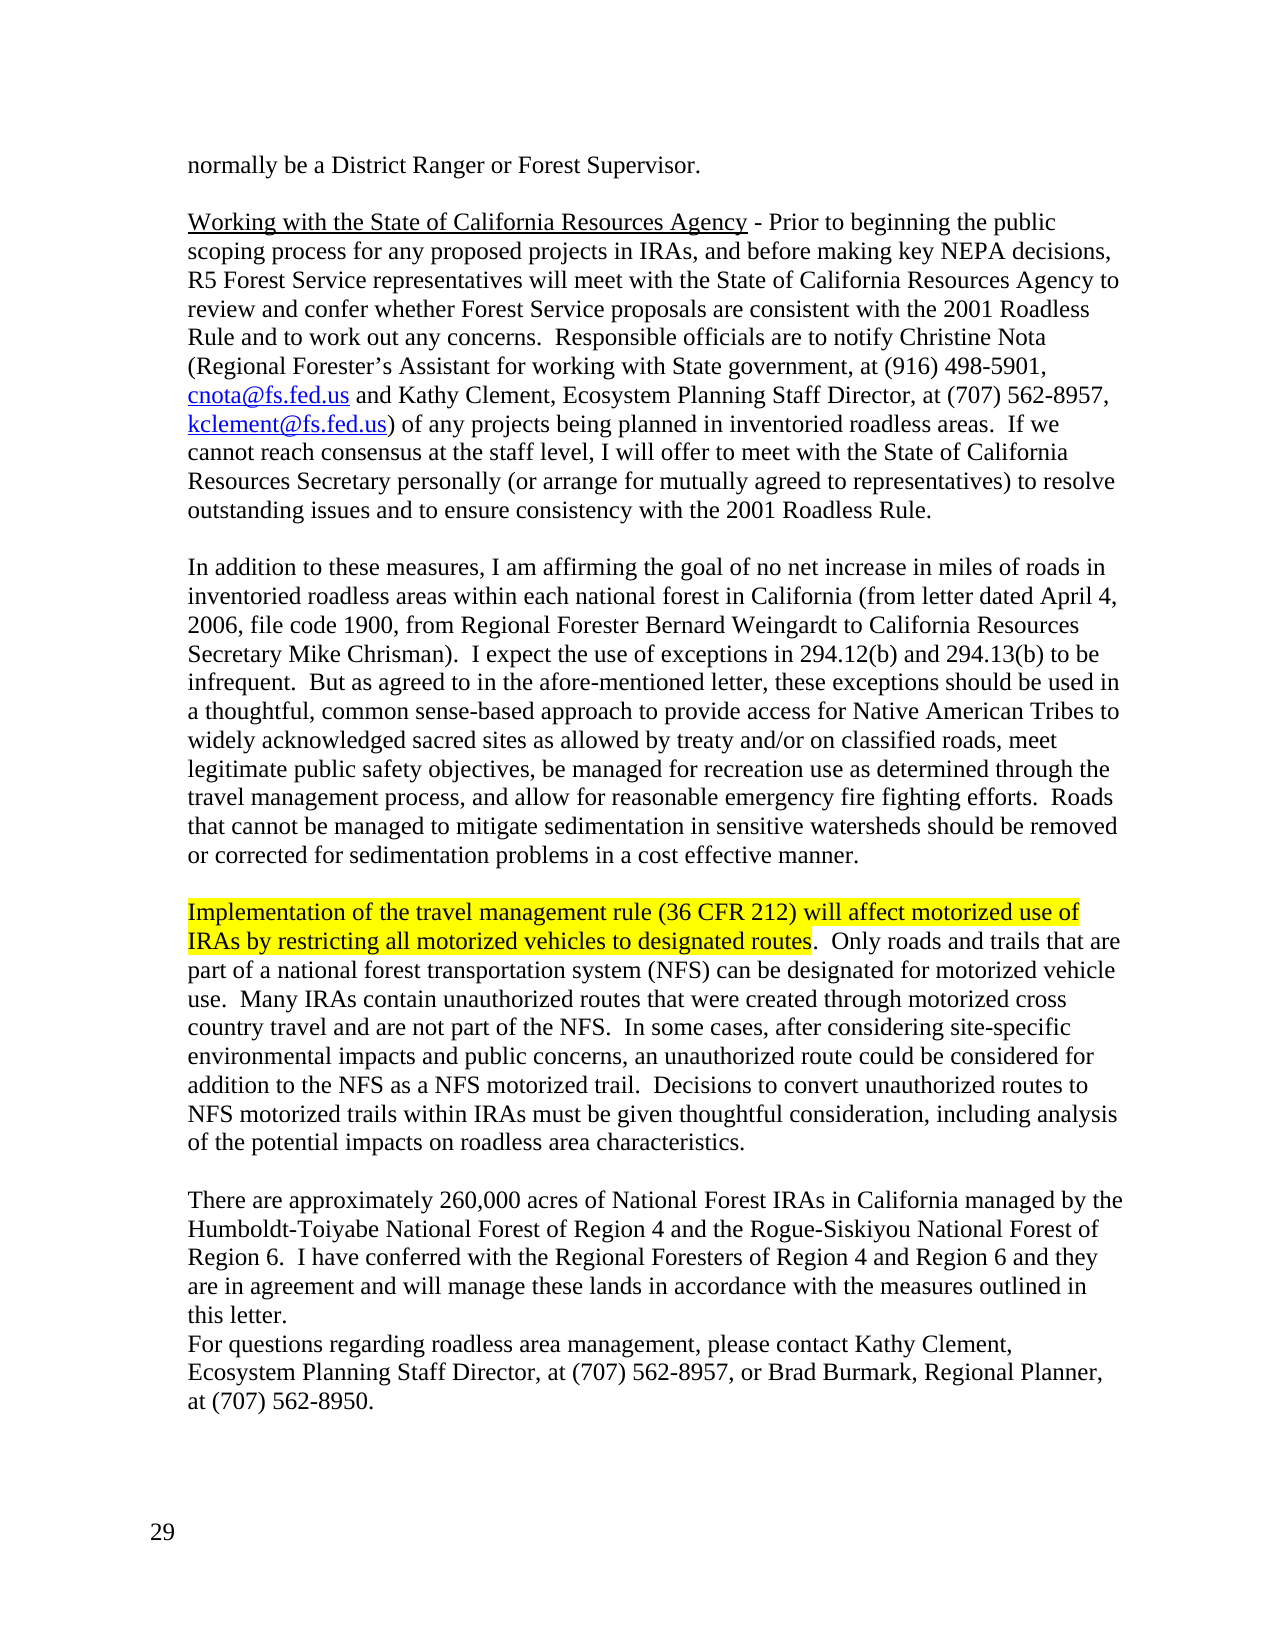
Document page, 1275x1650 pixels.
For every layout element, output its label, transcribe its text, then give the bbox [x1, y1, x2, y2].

text Working with the State of California Resources Agency - Prior to beginning the public scoping process for any proposed projects in IRAs, and before making key NEPA decisions, R5 Forest Service representatives will meet with the State of California Resources Agency to review and confer whether Forest Service proposals are consistent with the 2001 Roadless Rule and to work out any concerns. Responsible officials are to notify Christine Nota (Regional Forester’s Assistant for working with State government, at (916) 498-5901, cnota@fs.fed.us and Kathy Clement, Ecosystem Planning Staff Director, at (707) 562-8957, kclement@fs.fed.us) of any projects being planned in inventoried roadless areas. If we cannot reach consensus at the staff level, I will offer to meet with the State of California Resources Secretary personally (or arrange for mutually agreed to representatives) to resolve outstanding issues and to ensure consistency with the 2001 Roadless Rule. [187, 207, 1125, 524]
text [187, 150, 1125, 179]
text There are approximately 260,000 acres of National Forest IRAs in California managed by the Humboldt-Toiyabe National Forest of Region 4 and the Rogue-Siskiyou National Forest of Region 6. I have conferred with the Regional Foresters of Region 4 and Region 6 and they are in agreement and will manage these lands in accordance with the measures outlined in this letter. [187, 1185, 1125, 1329]
text Implementation of the travel management rule (36 CFR 212) will affect motorized use of IRAs by restricting all motorized vehicles to designated routes. Only roads and trails that are part of a national forest transportation system (NFS) can be designated for motorized vehicle use. Many IRAs contain unauthorized routes that were created through motorized cross country travel and are not part of the NFS. In some cases, after considering site-specific environmental impacts and public concerns, an unauthorized route could be considered for addition to the NFS as a NFS motorized trail. Decisions to convert unauthorized routes to NFS motorized trails within IRAs must be given thoughtful consideration, including analysis of the potential impacts on roadless area characteristics. [187, 897, 1125, 1156]
text In addition to these measures, I am affirming the goal of no net increase in miles of roads in inventoried roadless areas within each national forest in California (from letter dated April 4, 2006, file code 1900, from Regional Forester Bernard Weingardt to California Resources Secretary Mike Chrisman). I expect the use of exceptions in 294.12(b) and 294.13(b) to be infrequent. But as agreed to in the afore-mentioned letter, these exceptions should be used in a thoughtful, common sense-based approach to provide access for Native American Tribes to widely acknowledged sacred sites as allowed by treaty and/or on classified roads, meet legitimate public safety objectives, be managed for recreation use as determined through the travel management process, and allow for reasonable emergency fire fighting efforts. Roads that cannot be managed to mitigate sedimentation in sensitive watersheds should be removed or corrected for sedimentation problems in a cost effective manner. [187, 552, 1125, 869]
text For questions regarding roadless area management, please contact Kathy Clement, Ecosystem Planning Staff Director, at (707) 562-8957, or Brad Burmark, Regional Planner, at (707) 562-8950. [187, 1329, 1125, 1415]
